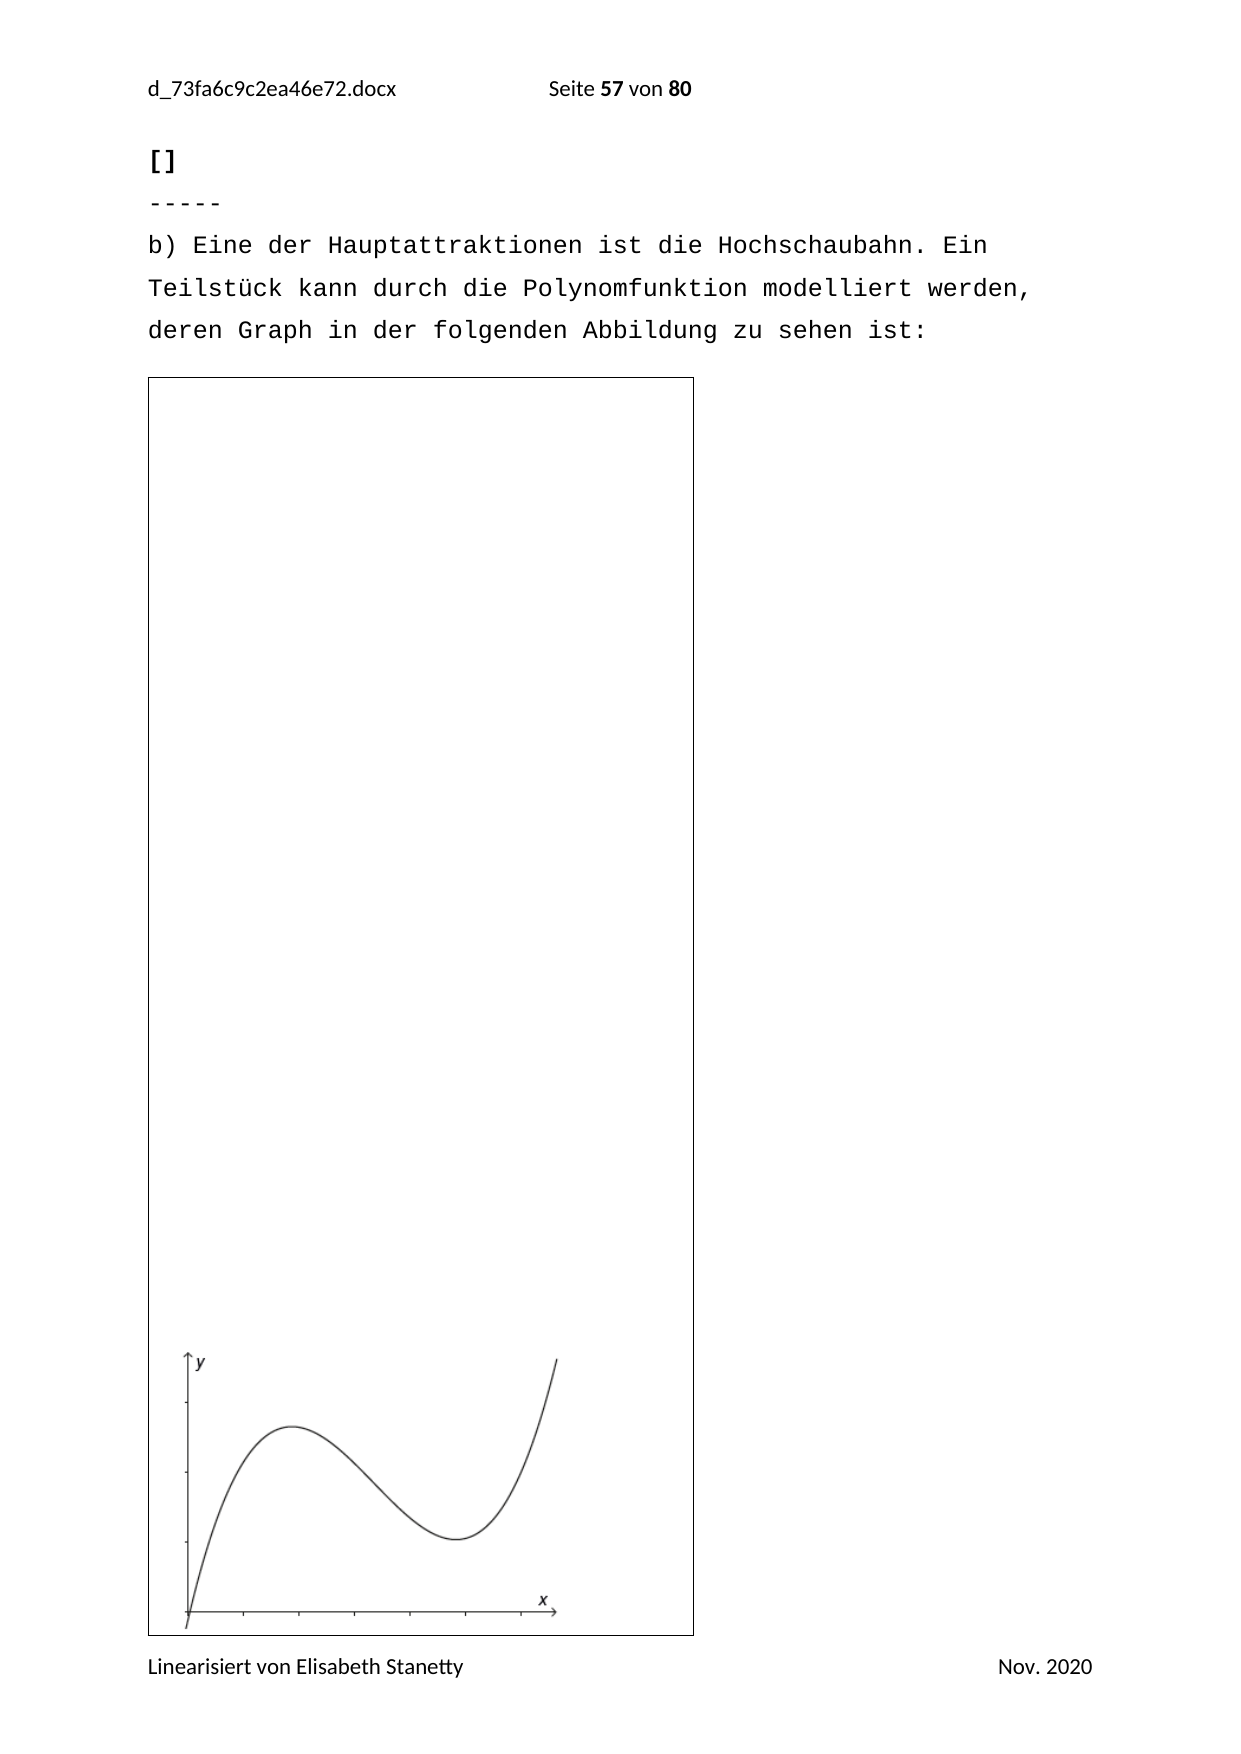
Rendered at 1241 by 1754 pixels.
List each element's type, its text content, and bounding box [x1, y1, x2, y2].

table_header [149, 378, 693, 1635]
text ----- [148, 190, 1093, 218]
text b) Eine der Hauptattraktionen ist die Hochschaubahn. Ein Teilstück kann durch die Polynomfunktion modelliert werden, deren Graph in der folgenden Abbildung zu sehen ist: [148, 233, 1093, 346]
text [] [148, 148, 1093, 176]
picture [159, 1326, 595, 1635]
